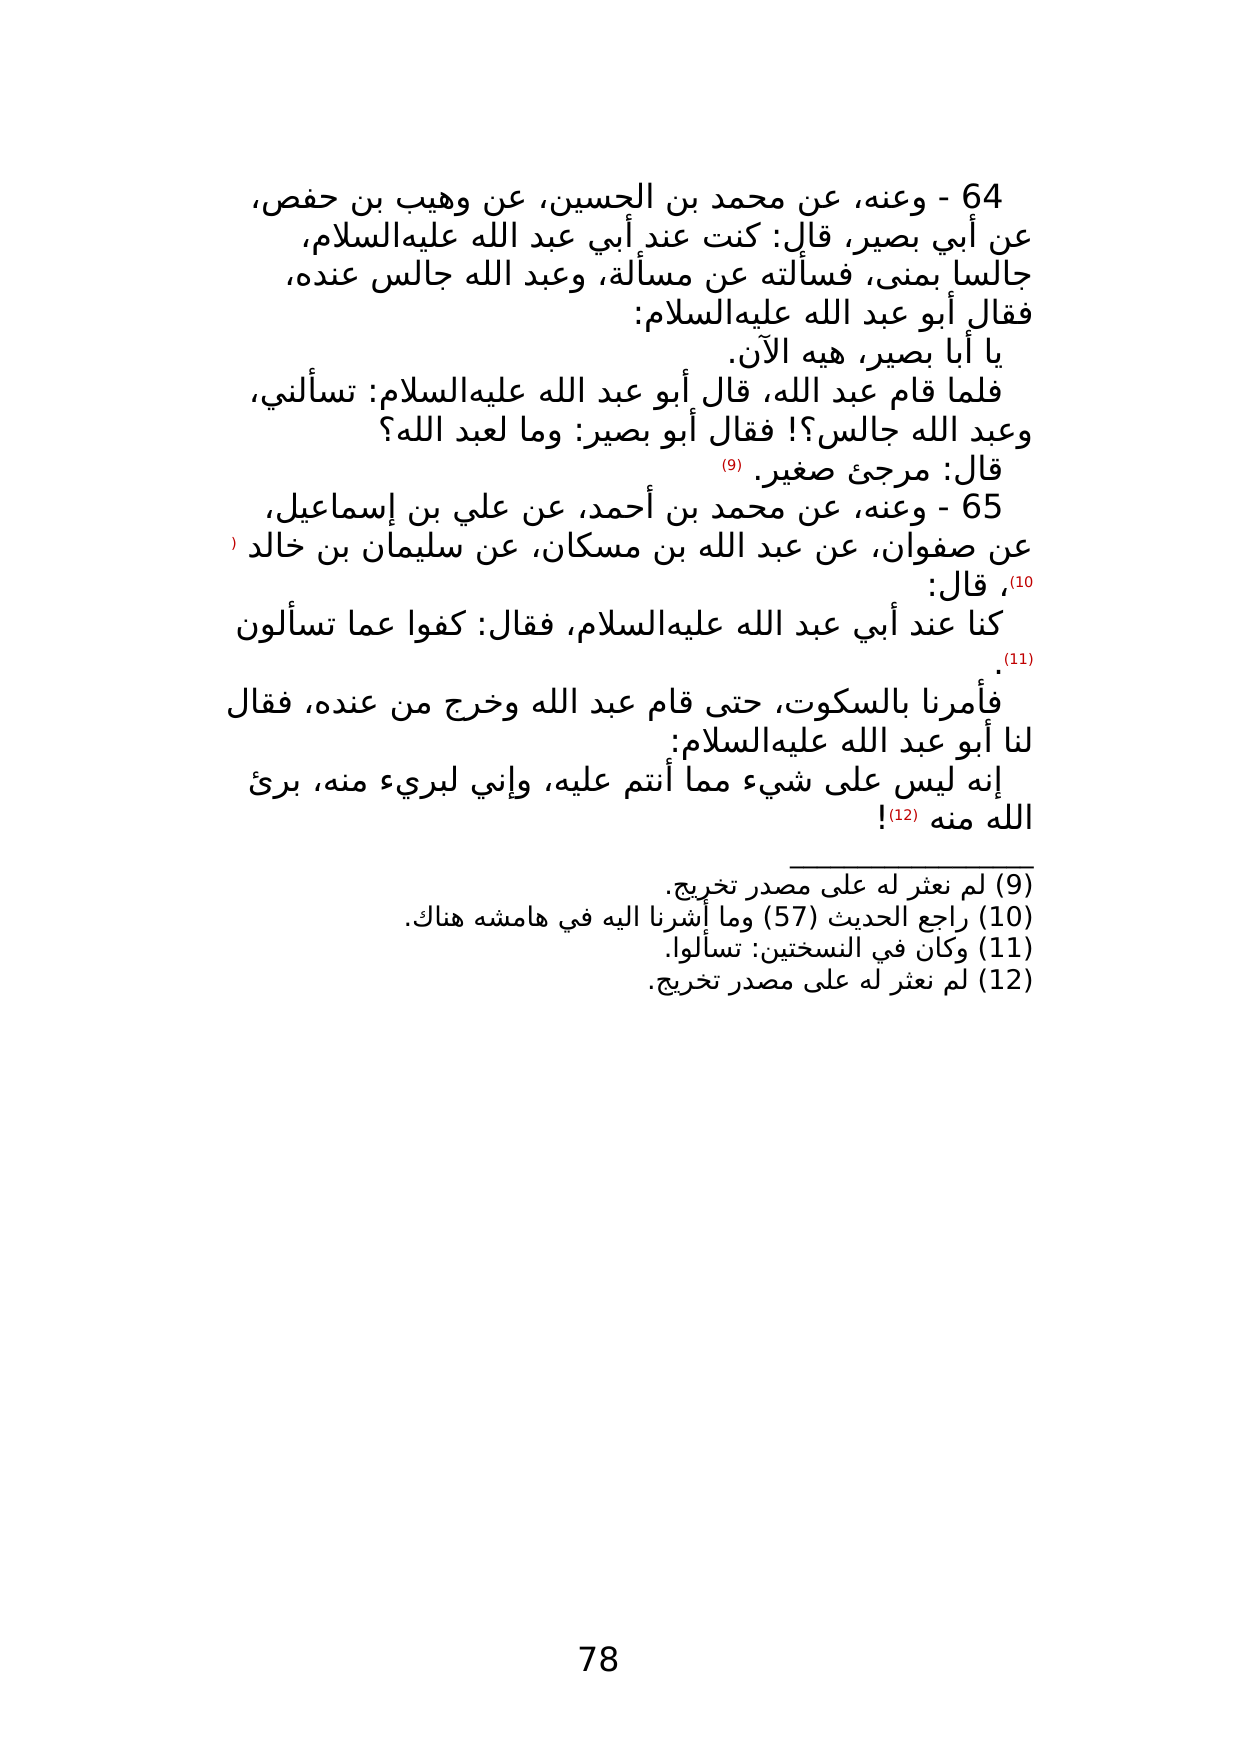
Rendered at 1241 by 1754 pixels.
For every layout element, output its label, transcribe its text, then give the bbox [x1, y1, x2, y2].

text إنه ليس على شيء مما أنتم عليه، وإني لبريء منه، برئ الله منه (12)! [222, 760, 1033, 838]
text 64 - وعنه، عن محمد بن الحسين، عن وهيب بن حفص، عن أبي بصير، قال: كنت عند أبي عبد الله عليه‌السلام، جالسا بمنى، فسألته عن مسألة، وعبد الله جالس عنده، فقال أبو عبد الله عليه‌السلام: [222, 177, 1033, 333]
text قال: مرجئ صغير. (9) [222, 449, 1033, 488]
text فأمرنا بالسكوت، حتى قام عبد الله وخرج من عنده، فقال لنا أبو عبد الله عليه‌السلام: [222, 682, 1033, 760]
text __________________ [222, 838, 1033, 869]
text (9) لم نعثر له على مصدر تخريج. [222, 869, 1033, 901]
text كنا عند أبي عبد الله عليه‌السلام، فقال: كفوا عما تسألون (11). [222, 604, 1033, 682]
text (10) راجع الحديث (57) وما أشرنا اليه في هامشه هناك. [222, 901, 1033, 932]
text (11) وكان في النسختين: تسألوا. [222, 932, 1033, 964]
text فلما قام عبد الله، قال أبو عبد الله عليه‌السلام: تسألني، وعبد الله جالس؟! فقال أبو بصير: وما لعبد الله؟ [222, 371, 1033, 449]
text (12) لم نعثر له على مصدر تخريج. [222, 964, 1033, 996]
text 65 - وعنه، عن محمد بن أحمد، عن علي بن إسماعيل، عن صفوان، عن عبد الله بن مسكان، عن سليمان بن خالد (10)، قال: [222, 488, 1033, 604]
text يا أبا بصير، هيه الآن. [222, 333, 1033, 371]
